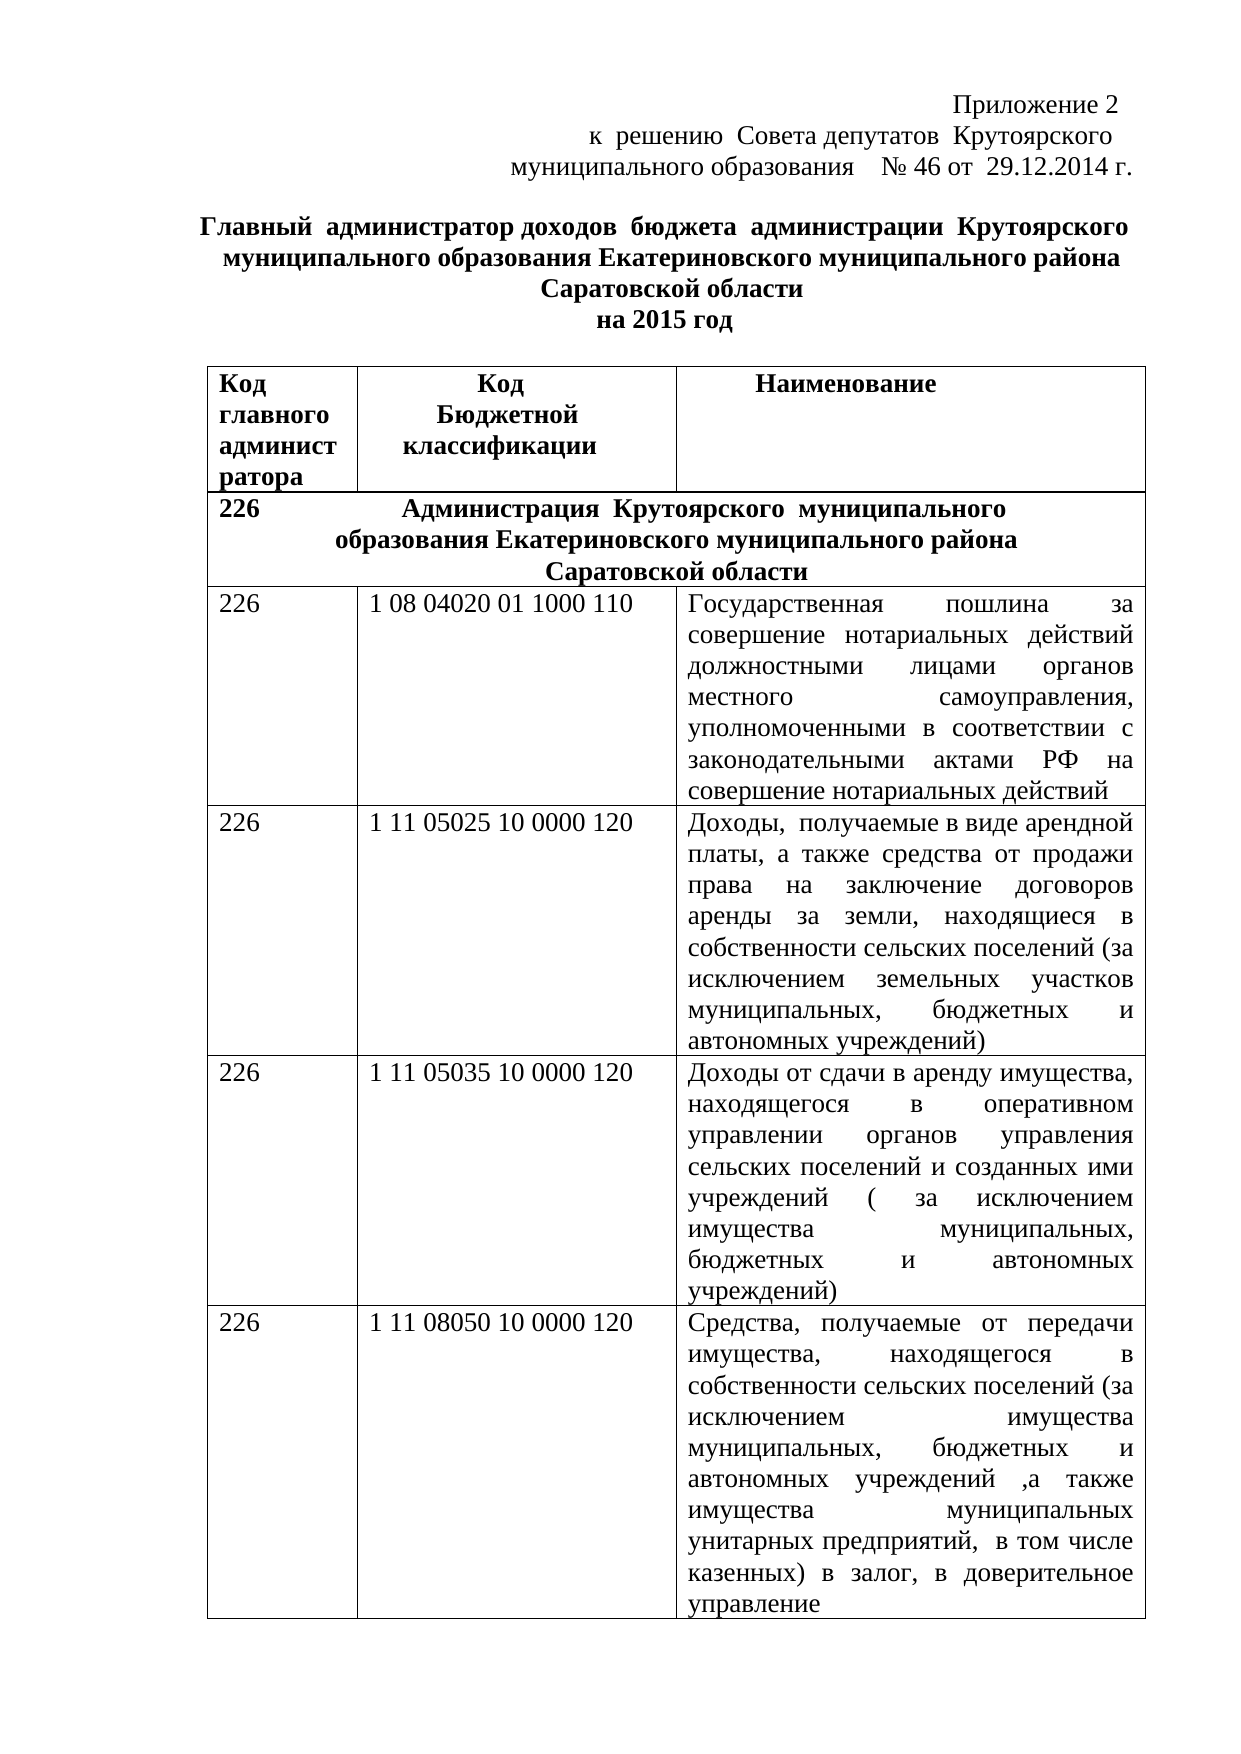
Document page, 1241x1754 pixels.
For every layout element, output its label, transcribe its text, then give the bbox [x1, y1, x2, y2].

text муниципального образования № 46 от 29.12.2014 г. [177, 150, 1152, 181]
table_cell Средства, получаемые от передачи имущества, находящегося в собственности сельских поселений (за исключением имущества муниципальных, бюджетных и автономных учреждений ,а также имущества муниципальных унитарных предприятий, в том числе казенных) в залог, в доверительное управление [677, 1306, 1145, 1618]
table_cell 1 11 08050 10 0000 120 [358, 1306, 676, 1618]
text Главный администратор доходов бюджета администрации Крутоярского муниципального образования Екатериновского муниципального района Саратовской области [177, 210, 1152, 303]
table_cell 226 [208, 1056, 357, 1305]
table_cell 226 [208, 1306, 357, 1618]
text к решению Совета депутатов Крутоярского [177, 119, 1152, 150]
table_cell Доходы, получаемые в виде арендной платы, а также средства от продажи права на заключение договоров аренды за земли, находящиеся в собственности сельских поселений (за исключением земельных участков муниципальных, бюджетных и автономных учреждений) [677, 806, 1145, 1055]
table_cell 226 Администрация Крутоярского муниципального образования Екатериновского муниципального района Саратовской области [208, 493, 1145, 586]
table_cell Доходы от сдачи в аренду имущества, находящегося в оперативном управлении органов управления сельских поселений и созданных ими учреждений ( за исключением имущества муниципальных, бюджетных и автономных учреждений) [677, 1056, 1145, 1305]
text на 2015 год [177, 303, 1152, 335]
table_header Наименование [677, 367, 1145, 491]
table_header Код главного администратора [208, 367, 357, 491]
text Приложение 2 [177, 88, 1152, 119]
table_header Код Бюджетной классификации [358, 367, 676, 491]
table_cell Государственная пошлина за совершение нотариальных действий должностными лицами органов местного самоуправления, уполномоченными в соответствии с законодательными актами РФ на совершение нотариальных действий [677, 587, 1145, 805]
table_cell 226 [208, 587, 357, 805]
table_cell 1 08 04020 01 1000 110 [358, 587, 676, 805]
table_cell 1 11 05025 10 0000 120 [358, 806, 676, 1055]
table_cell 1 11 05035 10 0000 120 [358, 1056, 676, 1305]
table_cell 226 [208, 806, 357, 1055]
